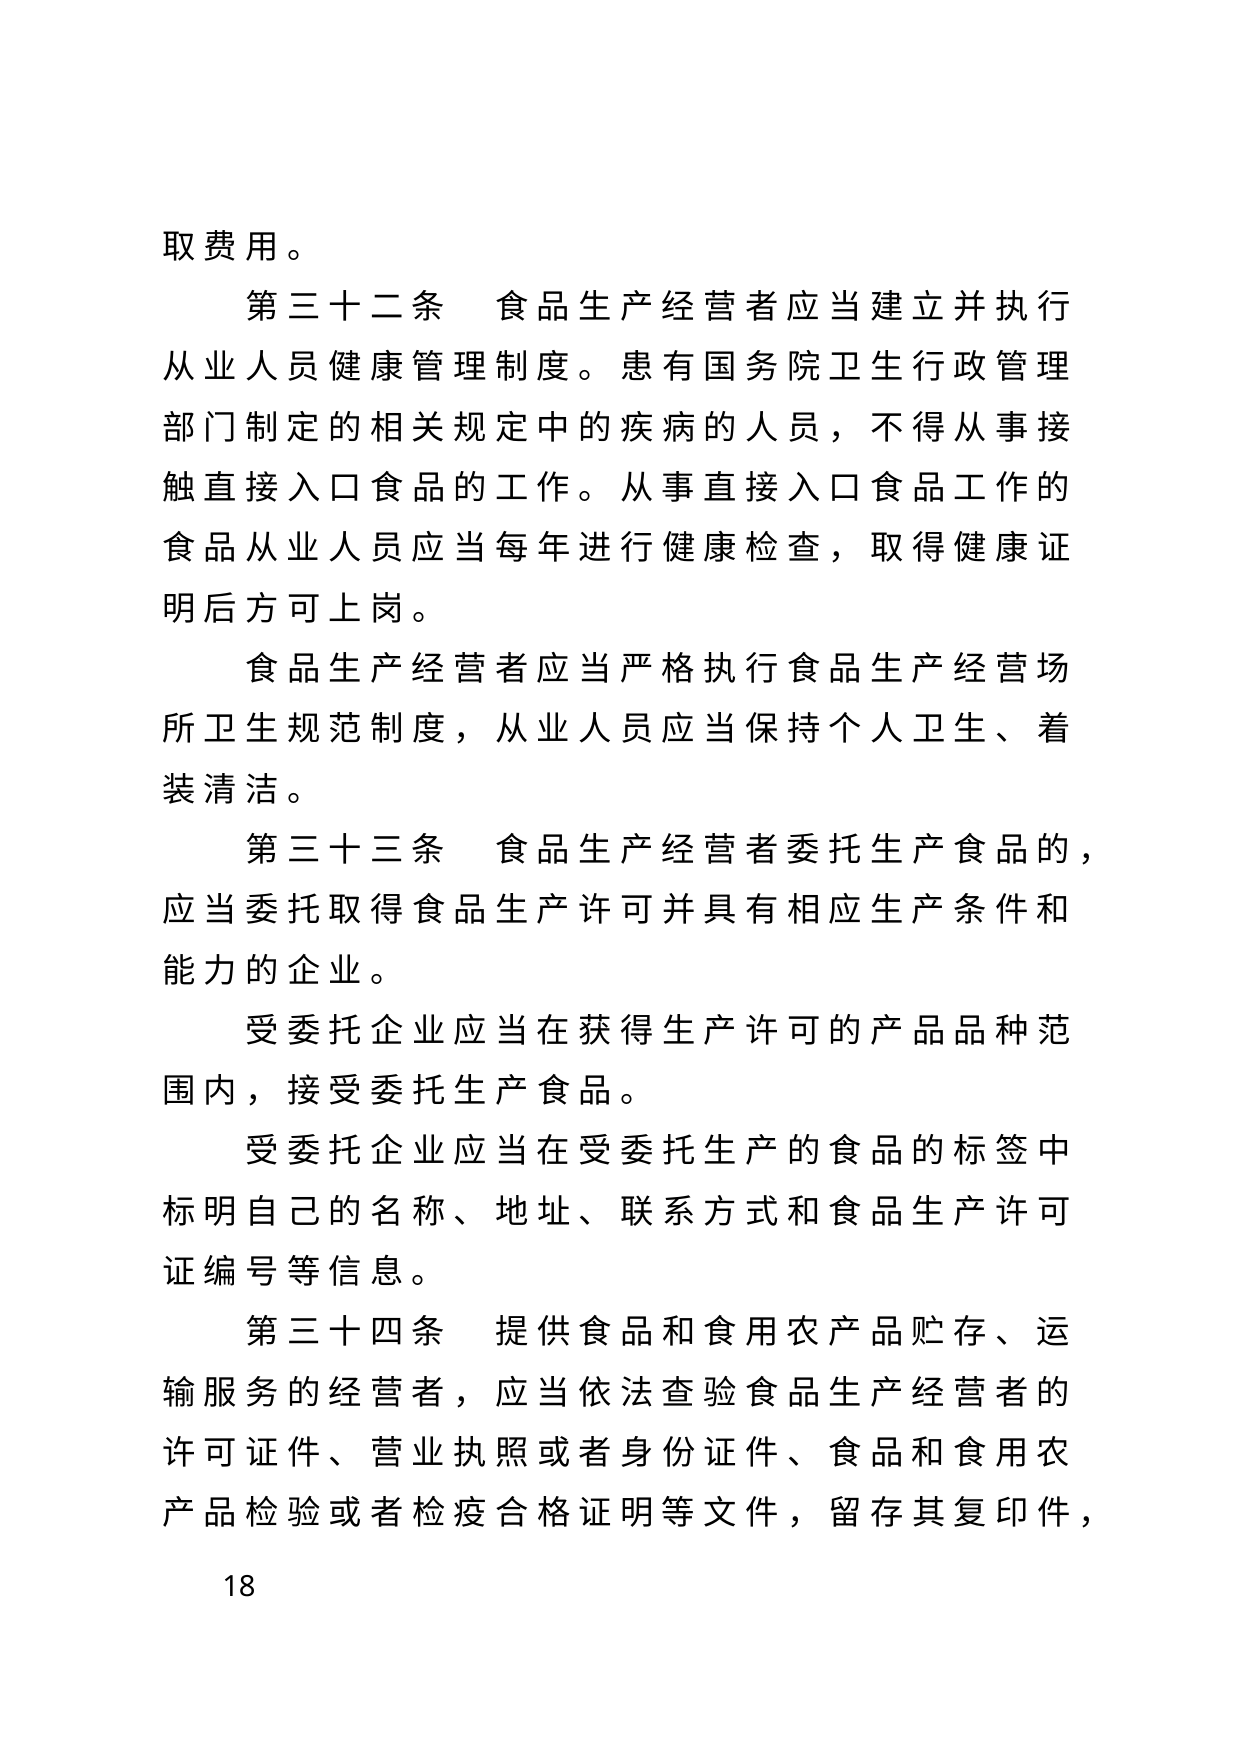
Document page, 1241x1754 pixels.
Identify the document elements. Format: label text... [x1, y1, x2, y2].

text 受委托企业应当在获得生产许可的产品品种范围内，接受委托生产食品。 [162, 998, 1078, 1118]
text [162, 213, 1078, 274]
text 受委托企业应当在受委托生产的食品的标签中，标明自己的名称、地址、联系方式和食品生产许可证编号等信息。 [162, 1118, 1078, 1299]
text 第三十三条 食品生产经营者委托生产食品的，应当委托取得食品生产许可并具有相应生产条件和能力的企业。 [162, 817, 1078, 998]
text 食品生产经营者应当严格执行食品生产经营场所卫生规范制度，从业人员应当保持个人卫生、着装清洁。 [162, 636, 1078, 817]
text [162, 1299, 1078, 1540]
text 第三十二条 食品生产经营者应当建立并执行从业人员健康管理制度。患有国务院卫生行政管理部门制定的相关规定中的疾病的人员，不得从事接触直接入口食品的工作。从事直接入口食品工作的食品从业人员应当每年进行健康检查，取得健康证明后方可上岗。 [162, 274, 1078, 636]
